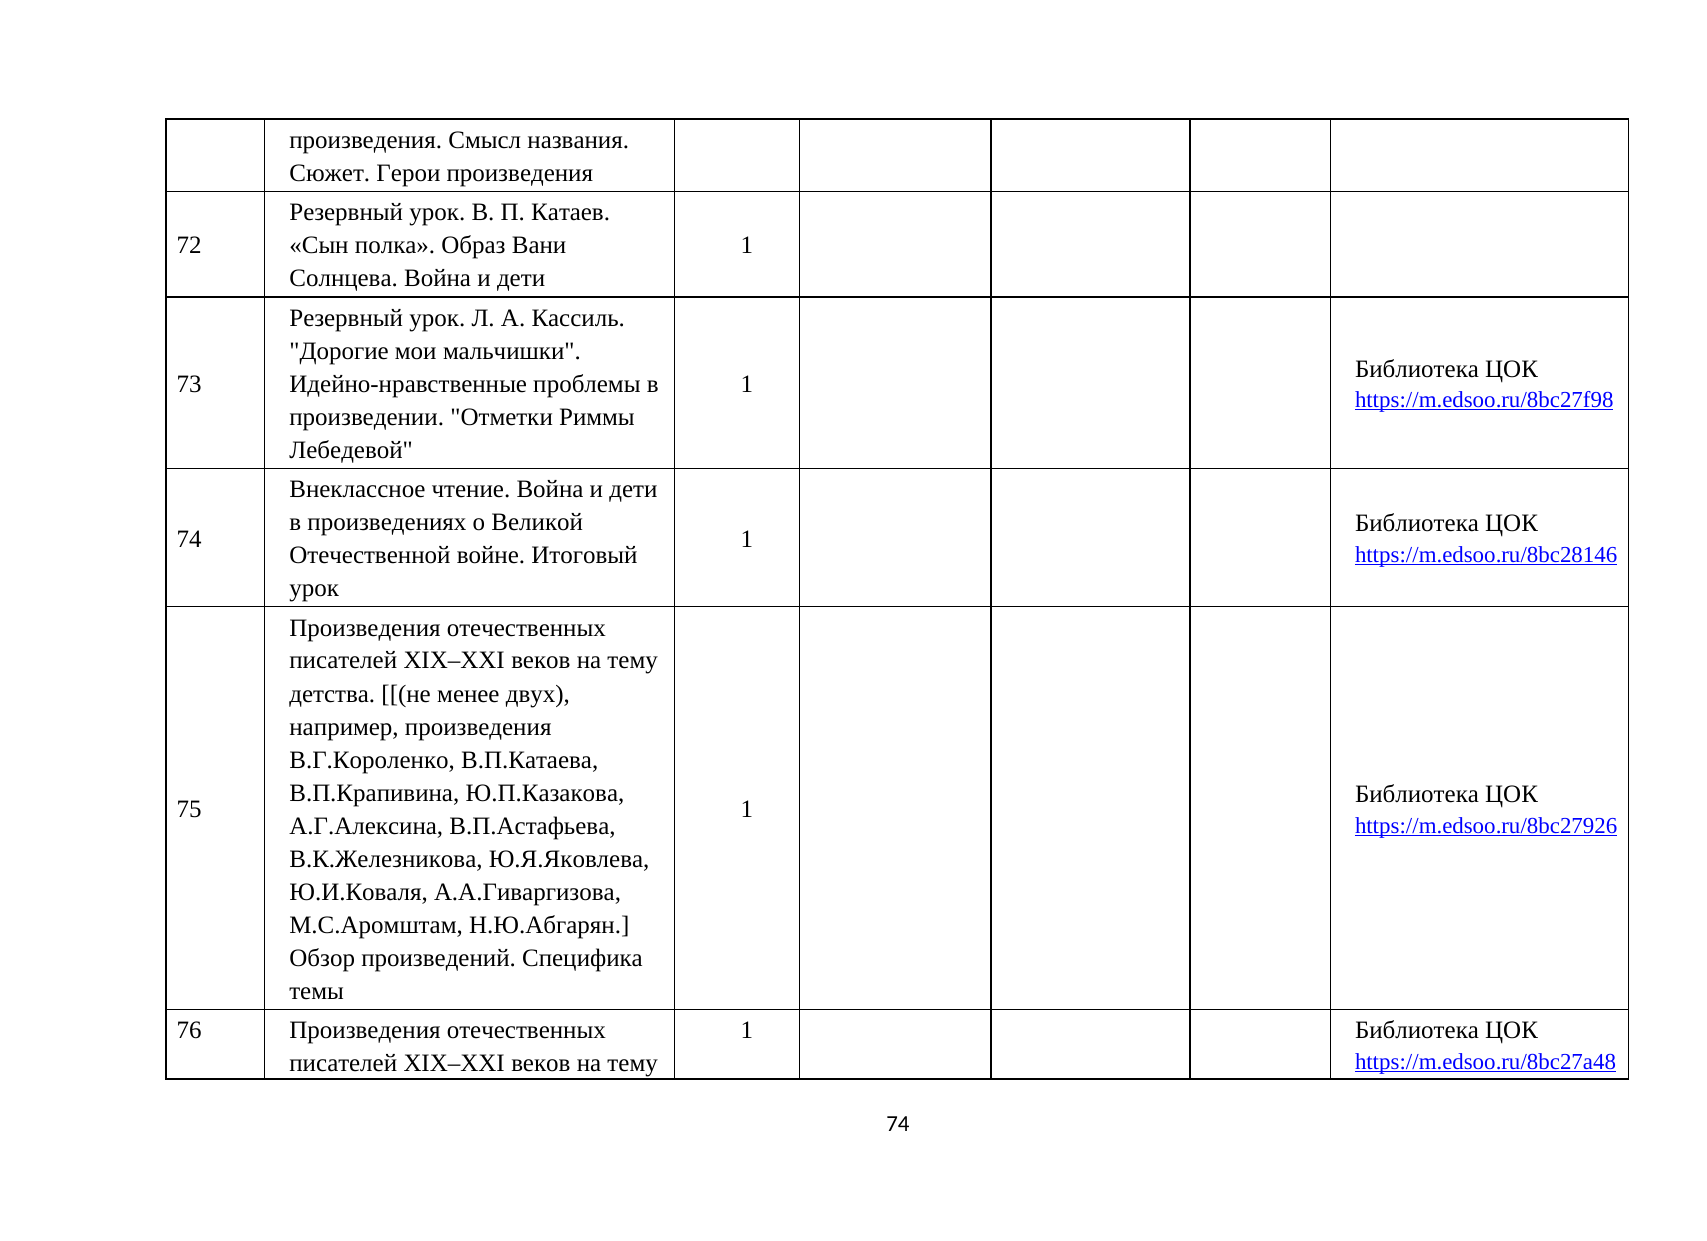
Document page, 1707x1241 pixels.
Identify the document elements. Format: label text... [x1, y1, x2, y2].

table_cell 73 [167, 298, 264, 467]
table_cell 1 [675, 1010, 799, 1078]
table_cell 1 [675, 192, 799, 296]
table_cell [992, 1010, 1189, 1078]
table_cell 71 [167, 120, 264, 191]
table_cell 1 [675, 469, 799, 606]
table_cell [1191, 1010, 1330, 1078]
table_cell 75 [167, 607, 264, 1008]
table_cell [265, 1010, 674, 1078]
table_cell [800, 1010, 990, 1078]
table_cell Библиотека ЦОК https://m.edsoo.ru/8bc28146 [1331, 469, 1628, 606]
table_cell [992, 607, 1189, 1008]
table_cell [1191, 192, 1330, 296]
table_cell Резервный урок. Л. А. Кассиль. "Дорогие мои мальчишки". Идейно-нравственные проблемы в произведении. "Отметки Риммы Лебедевой" [265, 298, 674, 467]
table_cell Библиотека ЦОК https://m.edsoo.ru/8bc27926 [1331, 607, 1628, 1008]
table_cell Внеклассное чтение. Война и дети в произведениях о Великой Отечественной войне. Итоговый урок [265, 469, 674, 606]
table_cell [265, 120, 674, 191]
table_cell [992, 192, 1189, 296]
table_cell 76 [167, 1010, 264, 1078]
table_cell [800, 469, 990, 606]
table_cell [992, 120, 1189, 191]
table_cell 1 [675, 298, 799, 467]
table_cell [800, 192, 990, 296]
table_cell [992, 298, 1189, 467]
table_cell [1331, 1010, 1628, 1078]
table_cell [1191, 298, 1330, 467]
table_cell [800, 607, 990, 1008]
table_cell [800, 298, 990, 467]
table_cell 72 [167, 192, 264, 296]
table_cell Библиотека ЦОК https://m.edsoo.ru/8bc27f98 [1331, 298, 1628, 467]
table_cell [1191, 469, 1330, 606]
table_cell [992, 469, 1189, 606]
table_cell [800, 120, 990, 191]
table_cell Произведения отечественных писателей XIX–XXI веков на тему детства. [[(не менее двух), например, произведения В.Г.Короленко, В.П.Катаева, В.П.Крапивина, Ю.П.Казакова, А.Г.Алексина, В.П.Астафьева, В.К.Железникова, Ю.Я.Яковлева, Ю.И.Коваля, А.А.Гиваргизова, М.С.Аромштам, Н.Ю.Абгарян.] Обзор произведений. Специфика темы [265, 607, 674, 1008]
table_cell [1191, 120, 1330, 191]
table_cell Резервный урок. В. П. Катаев. «Сын полка». Образ Вани Солнцева. Война и дети [265, 192, 674, 296]
table_cell 1 [675, 607, 799, 1008]
table_cell [1191, 607, 1330, 1008]
table_cell 74 [167, 469, 264, 606]
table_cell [1331, 120, 1628, 191]
table_cell 1 [675, 120, 799, 191]
table_cell [1331, 192, 1628, 296]
